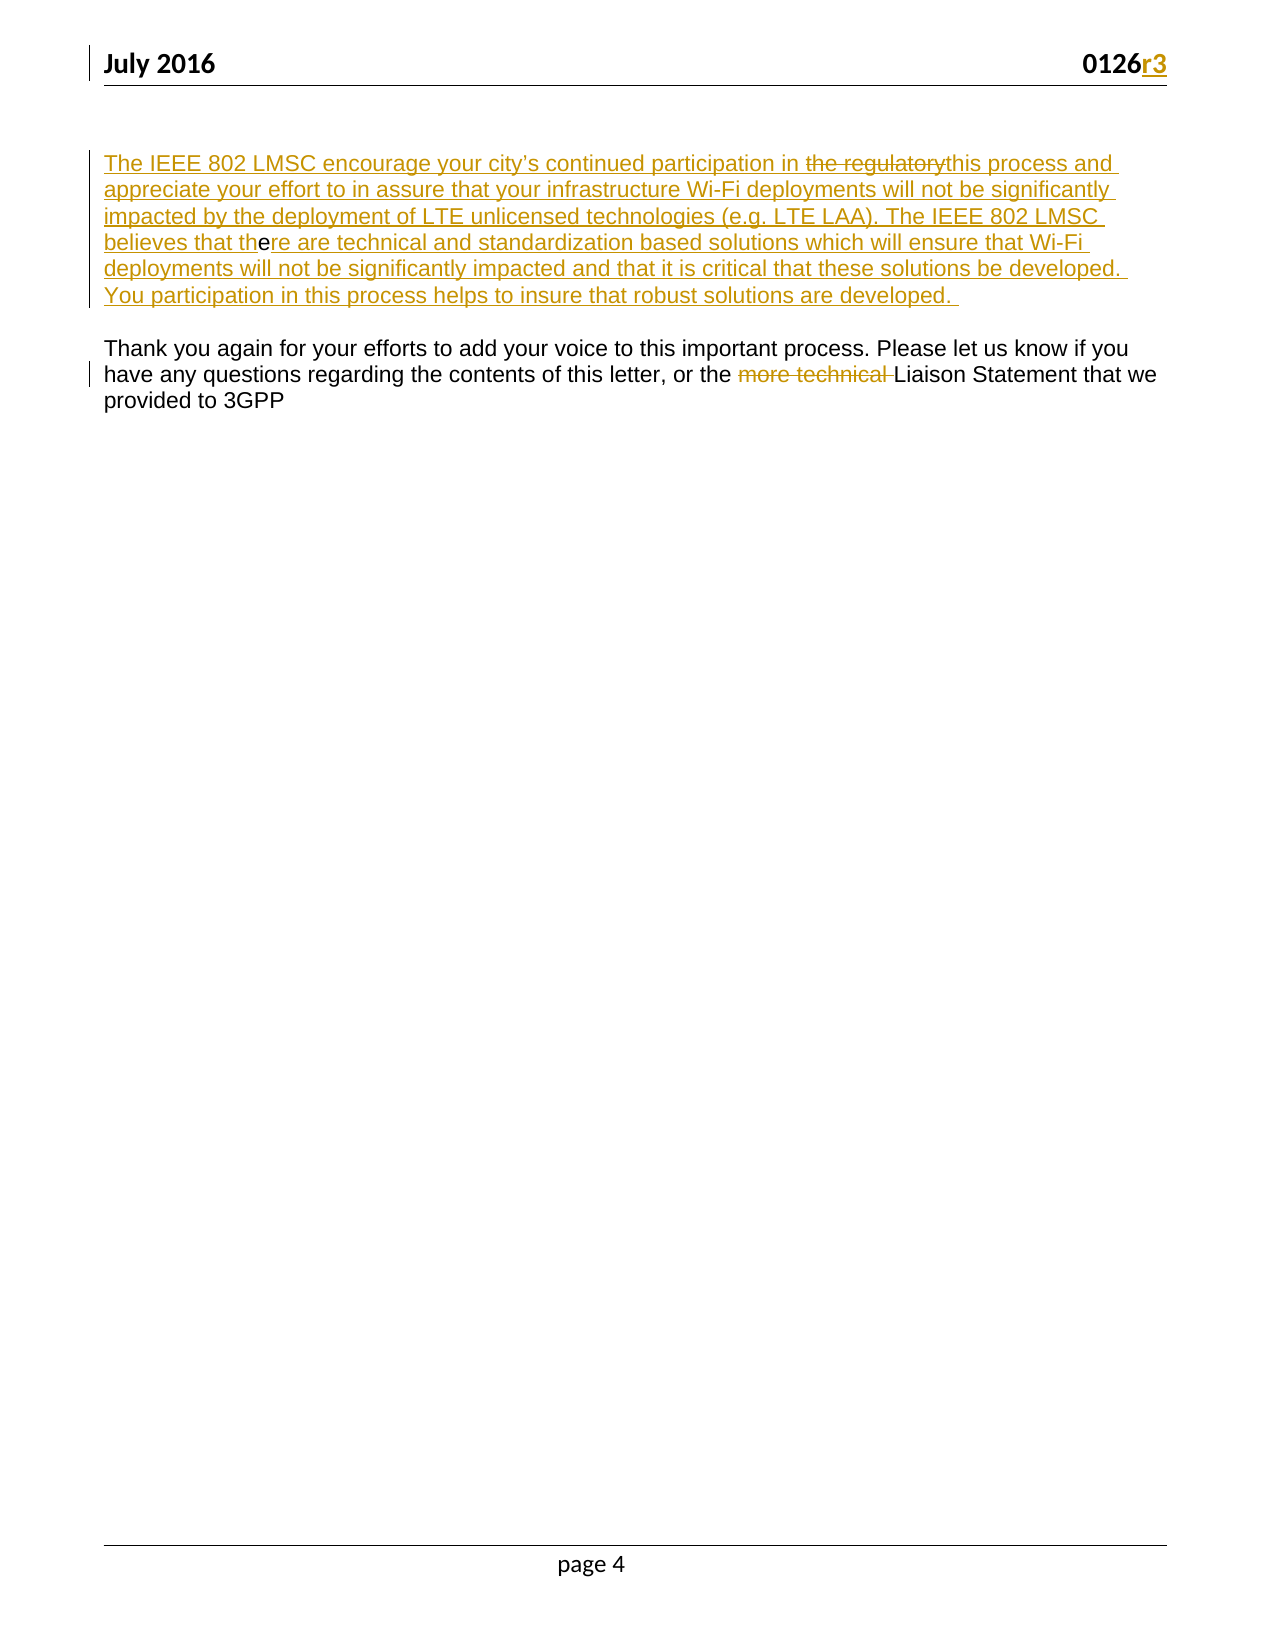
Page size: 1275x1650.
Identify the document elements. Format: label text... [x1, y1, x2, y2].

text Thank you again for your efforts to add your voice to this important process. Please let us know if you have any questions regarding the contents of this letter, or the Liaison Statement that we provided to 3GPP [103, 334, 1167, 413]
text e [103, 150, 1167, 308]
